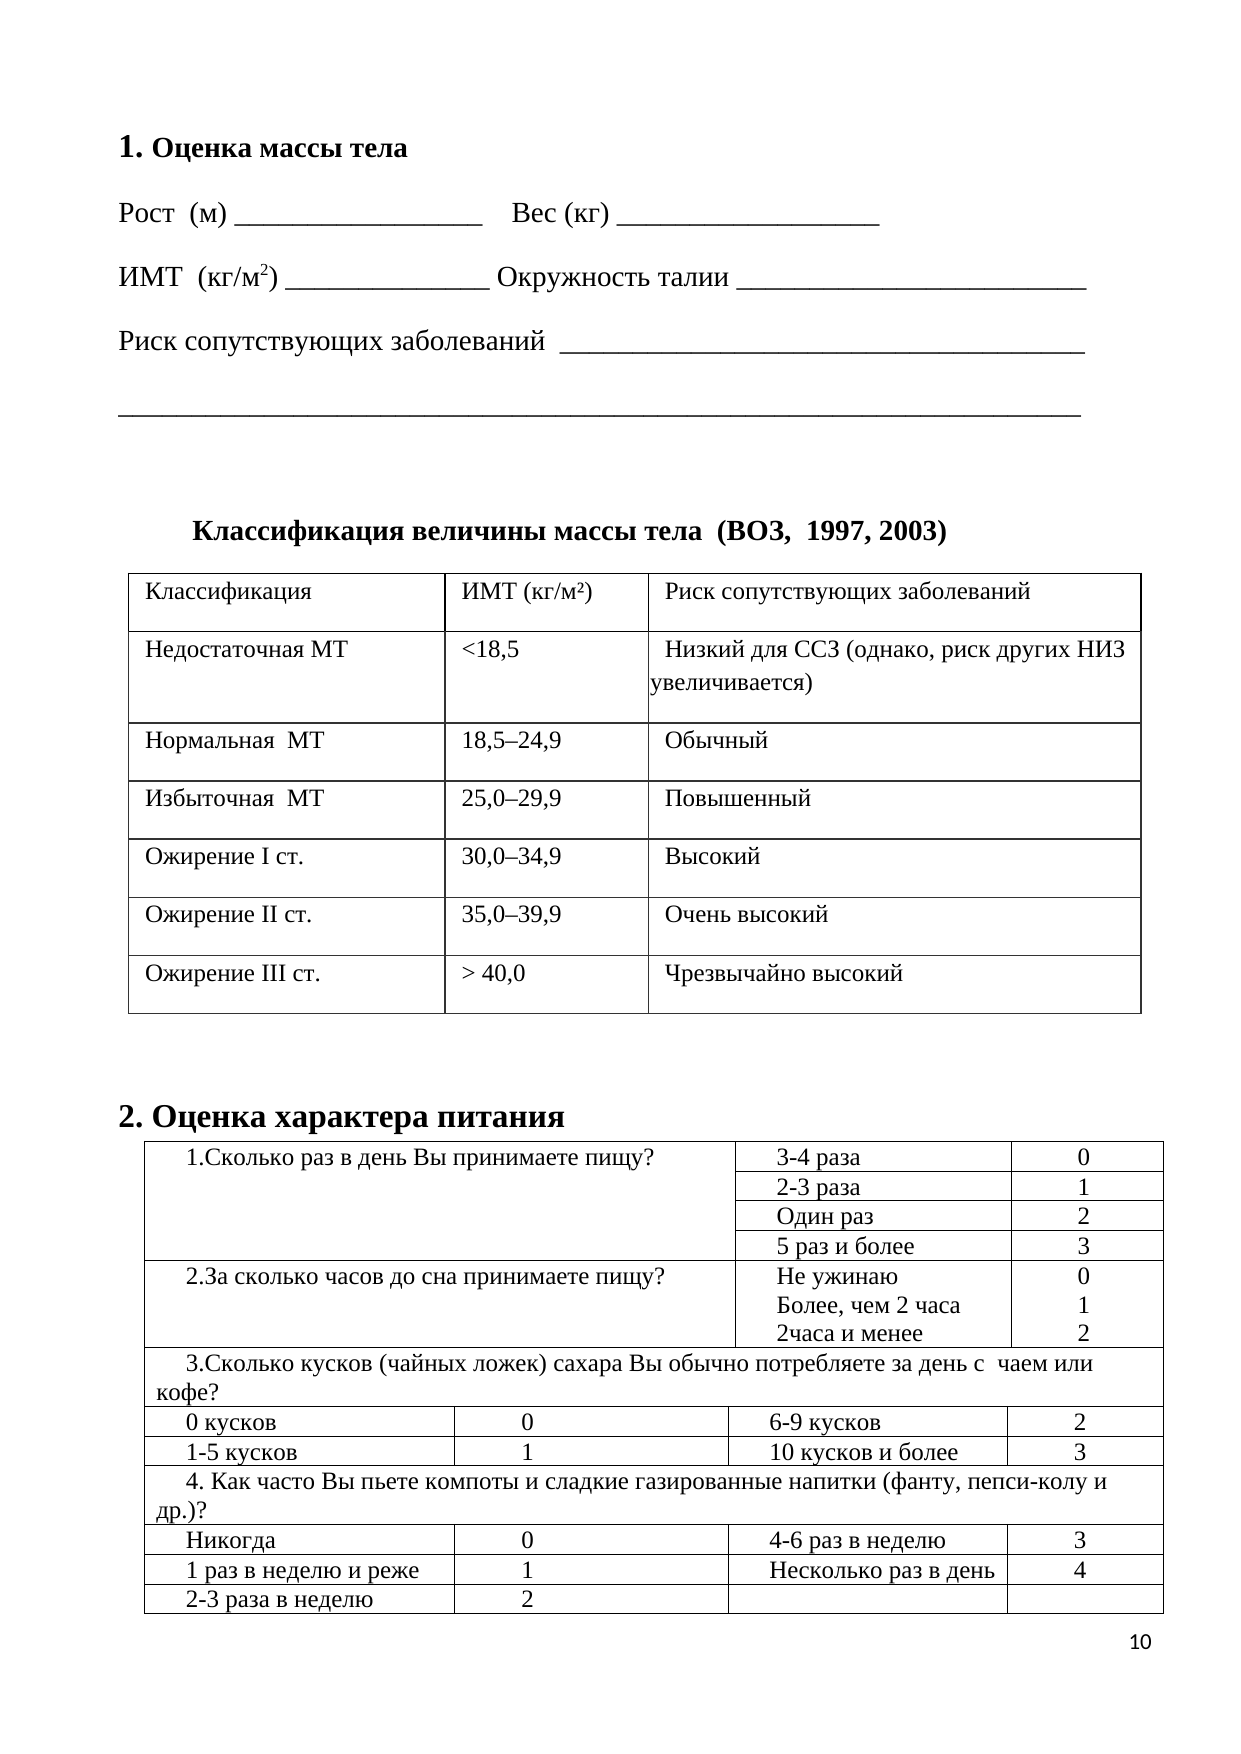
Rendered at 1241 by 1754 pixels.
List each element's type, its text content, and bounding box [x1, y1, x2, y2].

table_cell [729, 1585, 1007, 1613]
table_cell 4. Как часто Вы пьете компоты и сладкие газированные напитки (фанту, пепси-колу и др.)? [145, 1466, 1163, 1524]
table_cell 6-9 кусков [729, 1407, 1007, 1436]
table_cell 2.За сколько часов до сна принимаете пищу? [145, 1261, 735, 1347]
table_cell Никогда [145, 1525, 454, 1554]
table_cell 25,0–29,9 [446, 782, 648, 838]
table_cell Высокий [649, 840, 1140, 896]
table_cell  1 [455, 1437, 728, 1465]
table_cell 18,5–24,9 [446, 724, 648, 780]
table_cell Ожирение I ст. [129, 840, 444, 896]
text ИМТ (кг/м2) ______________ Окружность талии ________________________ [118, 259, 1152, 293]
table_header Классификация [129, 574, 444, 631]
table_cell Низкий для ССЗ (однако, риск других НИЗ увеличивается) [649, 632, 1140, 722]
table_cell 0 кусков [145, 1407, 454, 1436]
table_header 1.Сколько раз в день Вы принимаете пищу? [145, 1142, 735, 1260]
table_cell [1008, 1585, 1163, 1613]
table_cell 4-6 раз в неделю [729, 1525, 1007, 1554]
table_cell  1 [455, 1555, 728, 1583]
text __________________________________________________________________ [118, 386, 1152, 420]
table_cell 1 раз в неделю и реже [145, 1555, 454, 1583]
table_cell Очень высокий [649, 898, 1140, 954]
table_cell 10 кусков и более [729, 1437, 1007, 1465]
table_header  0 [1012, 1142, 1163, 1171]
table_cell 1-5 кусков [145, 1437, 454, 1465]
table_cell Один раз [736, 1201, 1011, 1230]
table_cell  3 [1008, 1437, 1163, 1465]
table_cell Нормальная МТ [129, 724, 444, 780]
table_cell Не ужинаю Более, чем 2 часа 2часа и менее [736, 1261, 1011, 1347]
table_cell  2 [455, 1585, 728, 1613]
table_cell 2-3 раза в неделю [145, 1585, 454, 1613]
table_cell Чрезвычайно высокий [649, 956, 1140, 1013]
table_cell <18,5 [446, 632, 648, 722]
table_cell Повышенный [649, 782, 1140, 838]
table_cell 2-3 раза [736, 1172, 1011, 1200]
table_cell 5 раз и более [736, 1231, 1011, 1260]
text Рост (м) _________________ Вес (кг) __________________ [118, 196, 1152, 229]
table_cell  1 [1012, 1172, 1163, 1200]
table_cell  0 [455, 1525, 728, 1554]
table_cell Обычный [649, 724, 1140, 780]
text 1. Оценка массы тела [118, 127, 1152, 165]
table_cell 30,0–34,9 [446, 840, 648, 896]
table_cell  2 [1008, 1407, 1163, 1436]
table_cell  3 [1012, 1231, 1163, 1260]
table_cell 35,0–39,9 [446, 898, 648, 954]
table_cell  4 [1008, 1555, 1163, 1583]
table_cell  0  1  2 [1012, 1261, 1163, 1347]
table_header ИМТ (кг/м²) [446, 574, 648, 631]
text Классификация величины массы тела (ВОЗ, 1997, 2003) [118, 513, 1152, 547]
text Риск сопутствующих заболеваний ____________________________________ [118, 323, 1152, 356]
table_cell Несколько раз в день [729, 1555, 1007, 1583]
table_cell > 40,0 [446, 956, 648, 1013]
table_cell  3 [1008, 1525, 1163, 1554]
table_cell Избыточная МТ [129, 782, 444, 838]
table_cell Недостаточная МТ [129, 632, 444, 722]
table_header Риск сопутствующих заболеваний [649, 574, 1140, 631]
table_cell  2 [1012, 1201, 1163, 1230]
table_cell  0 [455, 1407, 728, 1436]
table_cell Ожирение II ст. [129, 898, 444, 954]
text 2. Оценка характера питания [118, 1097, 1152, 1135]
table_cell 3.Сколько кусков (чайных ложек) сахара Вы обычно потребляете за день с чаем или кофе? [145, 1348, 1163, 1406]
table_cell Ожирение III ст. [129, 956, 444, 1013]
table_header 3-4 раза [736, 1142, 1011, 1171]
